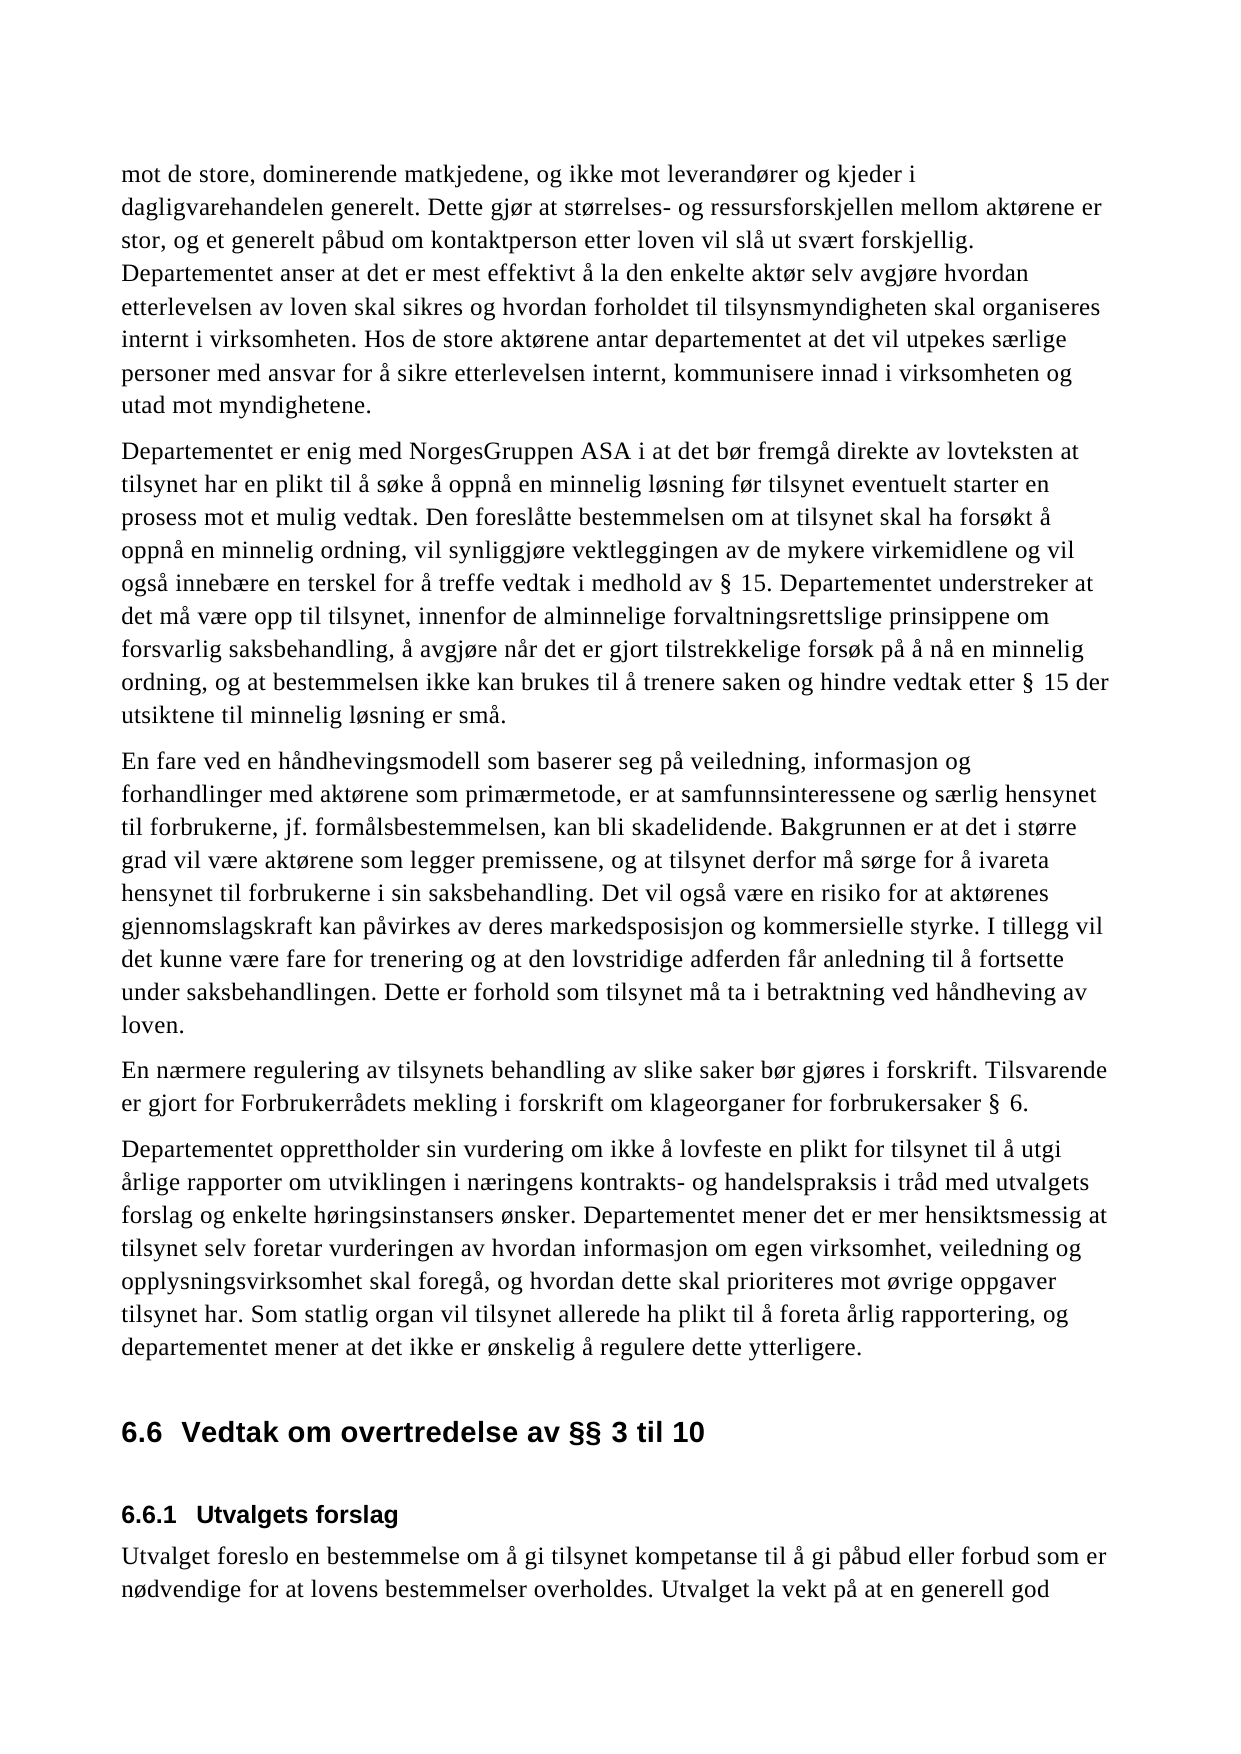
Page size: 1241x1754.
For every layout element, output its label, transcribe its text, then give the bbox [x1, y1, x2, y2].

text En fare ved en håndhevingsmodell som baserer seg på veiledning, informasjon og forhandlinger med aktørene som primærmetode, er at samfunnsinteressene og særlig hensynet til forbrukerne, jf. formålsbestemmelsen, kan bli skadelidende. Bakgrunnen er at det i større grad vil være aktørene som legger premissene, og at tilsynet derfor må sørge for å ivareta hensynet til forbrukerne i sin saksbehandling. Det vil også være en risiko for at aktørenes gjennomslagskraft kan påvirkes av deres markedsposisjon og kommersielle styrke. I tillegg vil det kunne være fare for trenering og at den lovstridige adferden får anledning til å fortsette under saksbehandlingen. Dette er forhold som tilsynet må ta i betraktning ved håndheving av loven. [121, 746, 1119, 1039]
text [121, 1541, 1119, 1603]
text Departementet opprettholder sin vurdering om ikke å lovfeste en plikt for tilsynet til å utgi årlige rapporter om utviklingen i næringens kontrakts- og handelspraksis i tråd med utvalgets forslag og enkelte høringsinstansers ønsker. Departementet mener det er mer hensiktsmessig at tilsynet selv foretar vurderingen av hvordan informasjon om egen virksomhet, veiledning og opplysningsvirksomhet skal foregå, og hvordan dette skal prioriteres mot øvrige oppgaver tilsynet har. Som statlig organ vil tilsynet allerede ha plikt til å foreta årlig rapportering, og departementet mener at det ikke er ønskelig å regulere dette ytterligere. [121, 1134, 1119, 1361]
text En nærmere regulering av tilsynets behandling av slike saker bør gjøres i forskrift. Tilsvarende er gjort for Forbrukerrådets mekling i forskrift om klageorganer for forbrukersaker § 6. [121, 1056, 1119, 1117]
subtitle Utvalgets forslag [121, 1499, 1119, 1528]
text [121, 159, 1119, 419]
text Departementet er enig med NorgesGruppen ASA i at det bør fremgå direkte av lovteksten at tilsynet har en plikt til å søke å oppnå en minnelig løsning før tilsynet eventuelt starter en prosess mot et mulig vedtak. Den foreslåtte bestemmelsen om at tilsynet skal ha forsøkt å oppnå en minnelig ordning, vil synliggjøre vektleggingen av de mykere virkemidlene og vil også innebære en terskel for å treffe vedtak i medhold av § 15. Departementet understreker at det må være opp til tilsynet, innenfor de alminnelige forvaltningsrettslige prinsippene om forsvarlig saksbehandling, å avgjøre når det er gjort tilstrekkelige forsøk på å nå en minnelig ordning, og at bestemmelsen ikke kan brukes til å trenere saken og hindre vedtak etter § 15 der utsiktene til minnelig løsning er små. [121, 436, 1119, 729]
subtitle Vedtak om overtredelse av §§ 3 til 10 [121, 1415, 1119, 1449]
